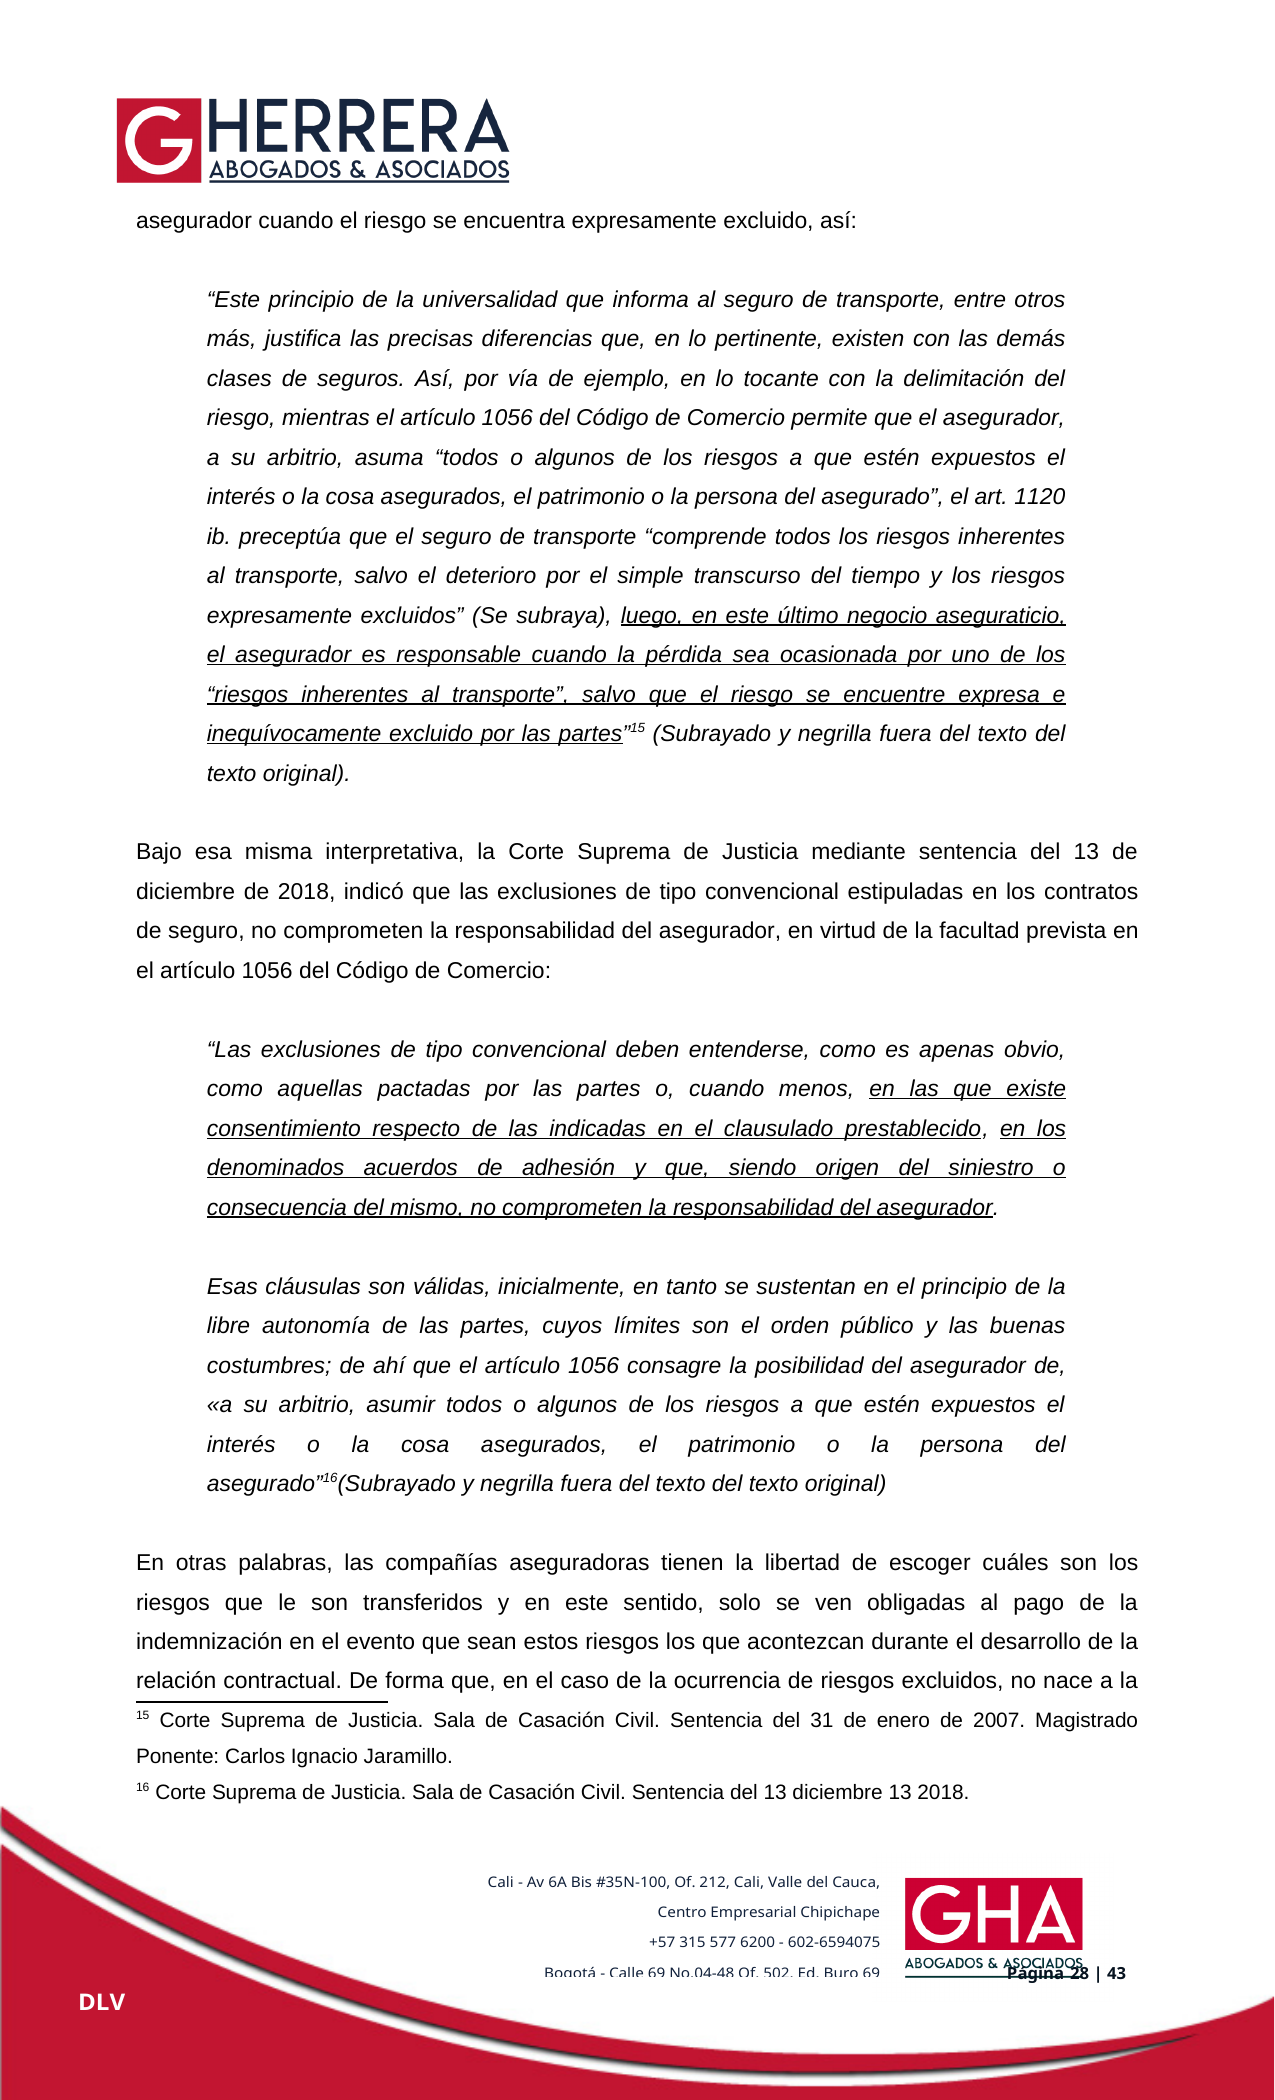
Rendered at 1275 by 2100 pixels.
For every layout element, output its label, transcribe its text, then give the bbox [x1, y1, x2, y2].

text Bajo esa misma interpretativa, la Corte Suprema de Justicia mediante sentencia del 13 de diciembre de 2018, indicó que las exclusiones de tipo convencional estipuladas en los contratos de seguro, no comprometen la responsabilidad del asegurador, en virtud de la facultad prevista en el artículo 1056 del Código de Comercio: [136, 838, 1139, 983]
picture [0, 1793, 1275, 2100]
text “Las exclusiones de tipo convencional deben entenderse, como es apenas obvio, como aquellas pactadas por las partes o, cuando menos, en las que existe consentimiento respecto de las indicadas en el clausulado prestablecido, en los denominados acuerdos de adhesión y que, siendo origen del siniestro o consecuencia del mismo, no comprometen la responsabilidad del asegurador. [207, 1036, 1068, 1220]
text “Este principio de la universalidad que informa al seguro de transporte, entre otros más, justifica las precisas diferencias que, en lo pertinente, existen con las demás clases de seguros. Así, por vía de ejemplo, en lo tocante con la delimitación del riesgo, mientras el artículo 1056 del Código de Comercio permite que el asegurador, a su arbitrio, asuma “todos o algunos de los riesgos a que estén expuestos el interés o la cosa asegurados, el patrimonio o la persona del asegurado”, el art. 1120 ib. preceptúa que el seguro de transporte “comprende todos los riesgos inherentes al transporte, salvo el deterioro por el simple transcurso del tiempo y los riesgos expresamente excluidos” (Se subraya), luego, en este último negocio aseguraticio, el asegurador es responsable cuando la pérdida sea ocasionada por uno de los “riesgos inherentes al transporte”, salvo que el riesgo se encuentre expresa e inequívocamente excluido por las partes” (Subrayado y negrilla fuera del texto del texto original). [207, 286, 1068, 786]
picture [96, 75, 529, 206]
text Esas cláusulas son válidas, inicialmente, en tanto se sustentan en el principio de la libre autonomía de las partes, cuyos límites son el orden público y las buenas costumbres; de ahí que el artículo 1056 consagre la posibilidad del asegurador de, «a su arbitrio, asumir todos o algunos de los riesgos a que estén expuestos el interés o la cosa asegurados, el patrimonio o la persona del asegurado”(Subrayado y negrilla fuera del texto del texto original) [207, 1273, 1068, 1496]
